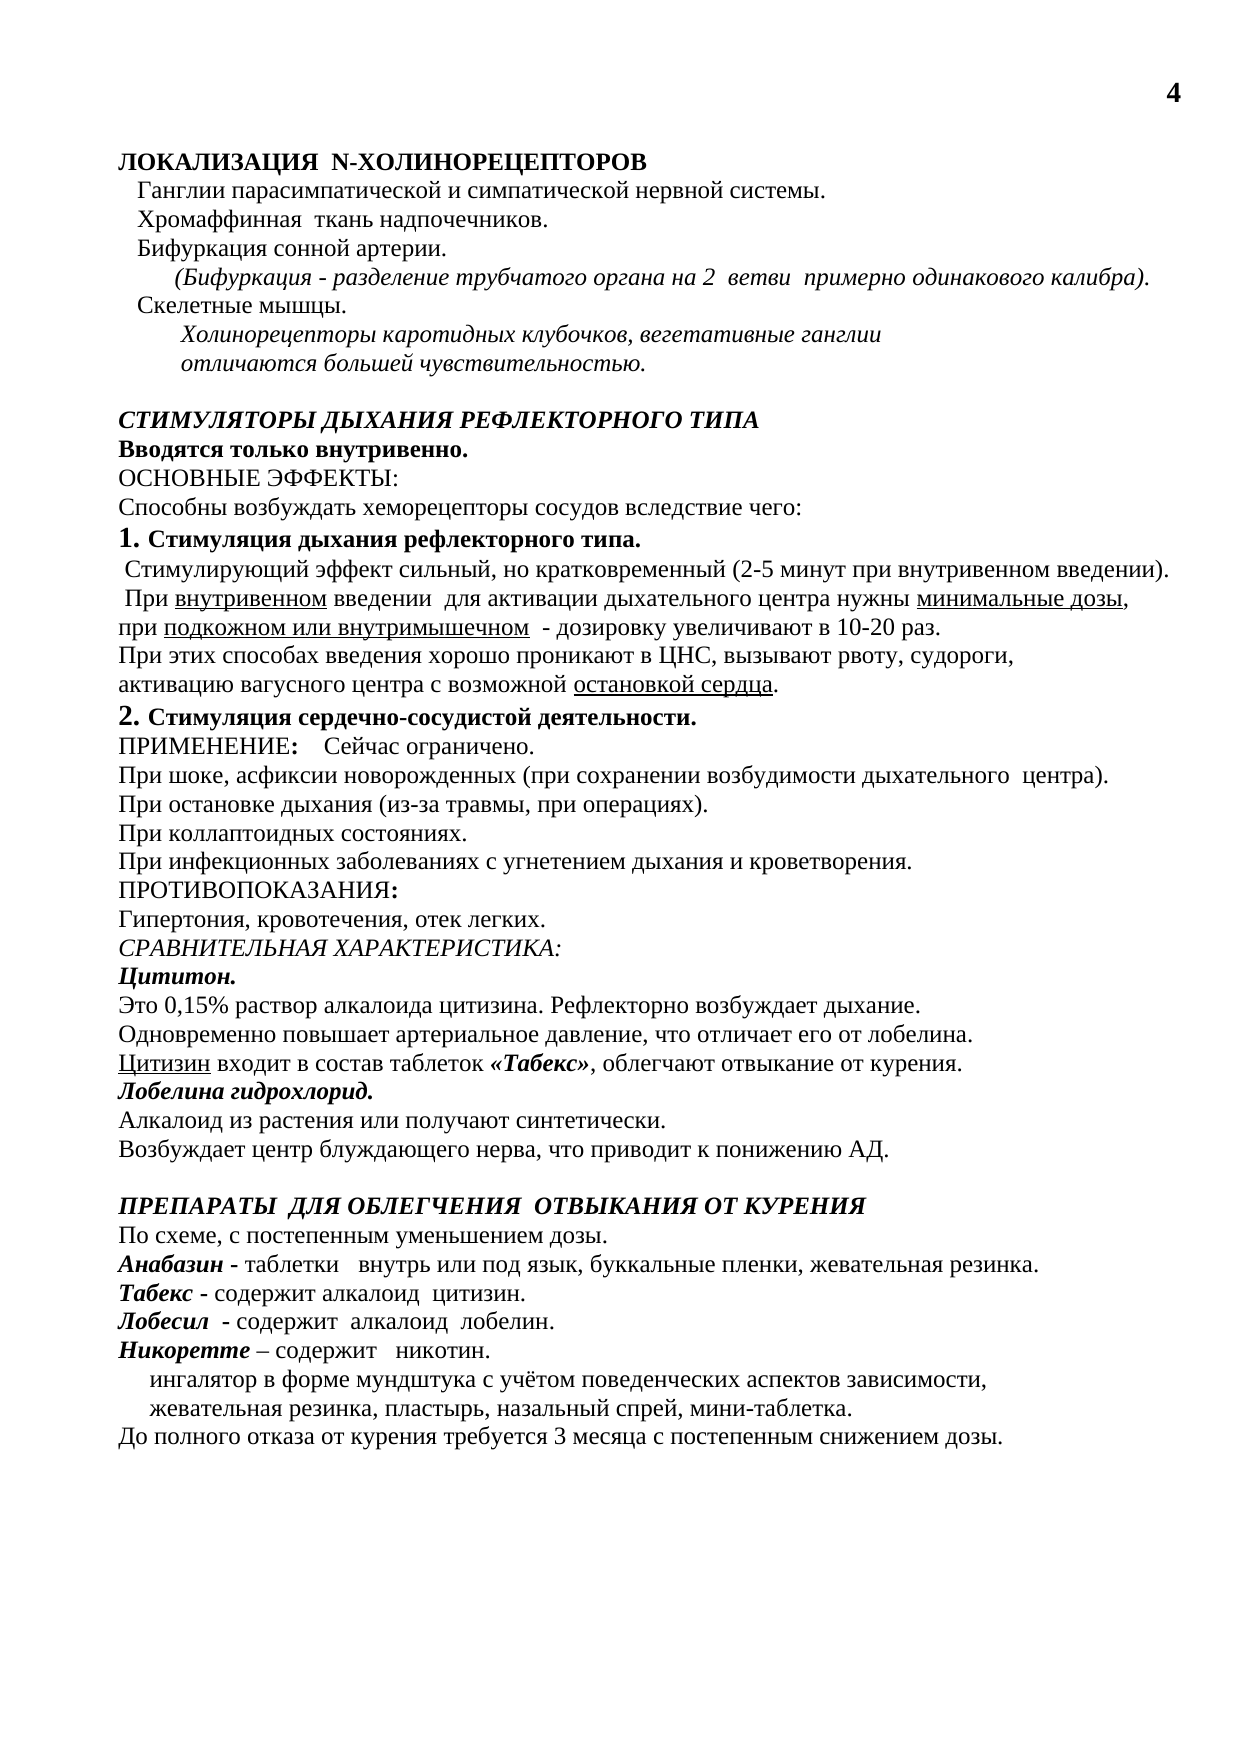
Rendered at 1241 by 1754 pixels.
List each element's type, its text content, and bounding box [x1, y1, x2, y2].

text По схеме, с постепенным уменьшением дозы. [118, 1220, 1181, 1249]
text Скелетные мышцы. [118, 291, 1181, 319]
text ингалятор в форме мундштука с учётом поведенческих аспектов зависимости, [118, 1364, 1181, 1393]
text ПРОТИВОПОКАЗАНИЯ: [118, 875, 1181, 904]
text При инфекционных заболеваниях с угнетением дыхания и кроветворения. [118, 846, 1181, 875]
text жевательная резинка, пластырь, назальный спрей, мини-таблетка. [118, 1393, 1181, 1421]
text При остановке дыхания (из-за травмы, при операциях). [118, 789, 1181, 818]
text При коллаптоидных состояниях. [118, 818, 1181, 846]
text Бифуркация сонной артерии. [118, 233, 1181, 262]
text Цититон. [118, 961, 1181, 990]
text Гипертония, кровотечения, отек легких. [118, 904, 1181, 933]
text Табекс - содержит алкалоид цитизин. [118, 1278, 1181, 1306]
text ОСНОВНЫЕ ЭФФЕКТЫ: [118, 463, 1181, 492]
text ПРЕПАРАТЫ ДЛЯ ОБЛЕГЧЕНИЯ ОТВЫКАНИЯ ОТ КУРЕНИЯ [118, 1191, 1181, 1220]
text ПРИМЕНЕНИЕ: Сейчас ограничено. [118, 731, 1181, 760]
list Стимуляция сердечно-сосудистой деятельности. [118, 698, 1181, 731]
text Анабазин - таблетки внутрь или под язык, буккальные пленки, жевательная резинка. [118, 1249, 1181, 1278]
text До полного отказа от курения требуется 3 месяца с постепенным снижением дозы. [118, 1421, 1181, 1450]
text При внутривенном введении для активации дыхательного центра нужны минимальные дозы, [118, 583, 1181, 612]
text Холинорецепторы каротидных клубочков, вегетативные ганглии [118, 319, 1181, 348]
text отличаются большей чувствительностью. [118, 348, 1181, 377]
text Никоретте – содержит никотин. [118, 1335, 1181, 1364]
text активацию вагусного центра с возможной остановкой сердца. [118, 669, 1181, 698]
text ЛОКАЛИЗАЦИЯ N-ХОЛИНОРЕЦЕПТОРОВ [118, 147, 1181, 176]
subtitle СТИМУЛЯТОРЫ ДЫХАНИЯ РЕФЛЕКТОРНОГО ТИПА [118, 406, 1181, 434]
text СРАВНИТЕЛЬНАЯ ХАРАКТЕРИСТИКА: [118, 933, 1181, 961]
text Это 0,15% раствор алкалоида цитизина. Рефлекторно возбуждает дыхание. [118, 990, 1181, 1019]
text Стимулирующий эффект сильный, но кратковременный (2-5 минут при внутривенном введении). [118, 554, 1181, 583]
text (Бифуркация - разделение трубчатого органа на 2 ветви примерно одинакового калибра). [118, 262, 1181, 291]
text Цитизин входит в состав таблеток «Табекс», облегчают отвыкание от курения. [118, 1048, 1181, 1076]
text Вводятся только внутривенно. [118, 434, 1181, 463]
text Ганглии парасимпатической и симпатической нервной системы. [118, 176, 1181, 204]
text при подкожном или внутримышечном - дозировку увеличивают в 10-20 раз. [118, 612, 1181, 640]
text Хромаффинная ткань надпочечников. [118, 204, 1181, 233]
text Одновременно повышает артериальное давление, что отличает его от лобелина. [118, 1019, 1181, 1048]
text Лобесил - содержит алкалоид лобелин. [118, 1306, 1181, 1335]
text Способны возбуждать хеморецепторы сосудов вследствие чего: [118, 492, 1181, 521]
text Лобелина гидрохлорид. [118, 1076, 1181, 1105]
text Возбуждает центр блуждающего нерва, что приводит к понижению АД. [118, 1134, 1181, 1163]
text При шоке, асфиксии новорожденных (при сохранении возбудимости дыхательного центра). [118, 760, 1181, 789]
list Стимуляция дыхания рефлекторного типа. [118, 521, 1181, 554]
text Алкалоид из растения или получают синтетически. [118, 1105, 1181, 1134]
text При этих способах введения хорошо проникают в ЦНС, вызывают рвоту, судороги, [118, 640, 1181, 669]
